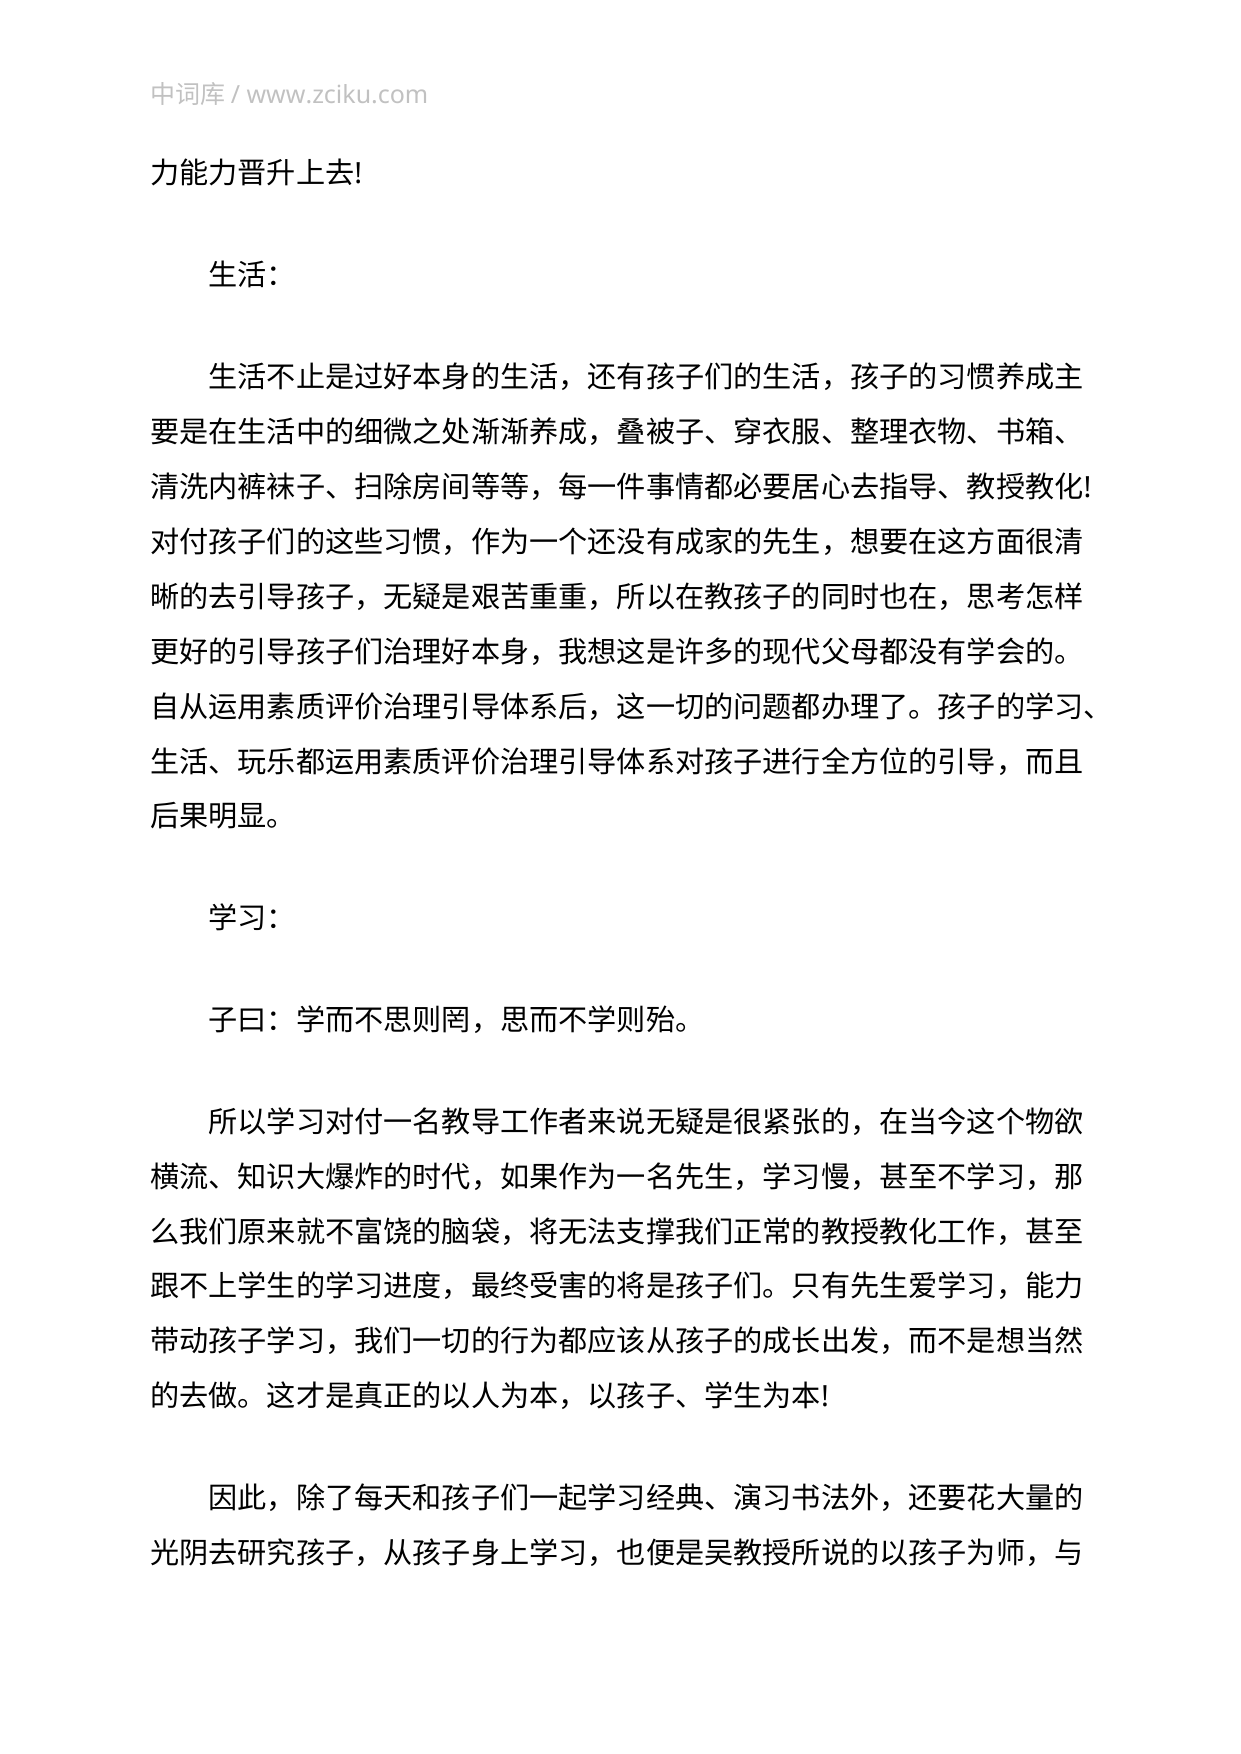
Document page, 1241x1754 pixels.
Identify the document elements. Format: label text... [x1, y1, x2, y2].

text 生活： [150, 252, 1090, 294]
text 生活不止是过好本身的生活，还有孩子们的生活，孩子的习惯养成主要是在生活中的细微之处渐渐养成，叠被子、穿衣服、整理衣物、书箱、清洗内裤袜子、扫除房间等等，每一件事情都必要居心去指导、教授教化!对付孩子们的这些习惯，作为一个还没有成家的先生，想要在这方面很清晰的去引导孩子，无疑是艰苦重重，所以在教孩子的同时也在，思考怎样更好的引导孩子们治理好本身，我想这是许多的现代父母都没有学会的。自从运用素质评价治理引导体系后，这一切的问题都办理了。孩子的学习、生活、玩乐都运用素质评价治理引导体系对孩子进行全方位的引导，而且后果明显。 [150, 354, 1090, 835]
text 学习： [150, 895, 1090, 937]
text 子曰：学而不思则罔，思而不学则殆。 [150, 997, 1090, 1039]
text 所以学习对付一名教导工作者来说无疑是很紧张的，在当今这个物欲横流、知识大爆炸的时代，如果作为一名先生，学习慢，甚至不学习，那么我们原来就不富饶的脑袋，将无法支撑我们正常的教授教化工作，甚至跟不上学生的学习进度，最终受害的将是孩子们。只有先生爱学习，能力带动孩子学习，我们一切的行为都应该从孩子的成长出发，而不是想当然的去做。这才是真正的以人为本，以孩子、学生为本! [150, 1098, 1090, 1415]
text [150, 150, 1090, 192]
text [150, 1475, 1090, 1572]
